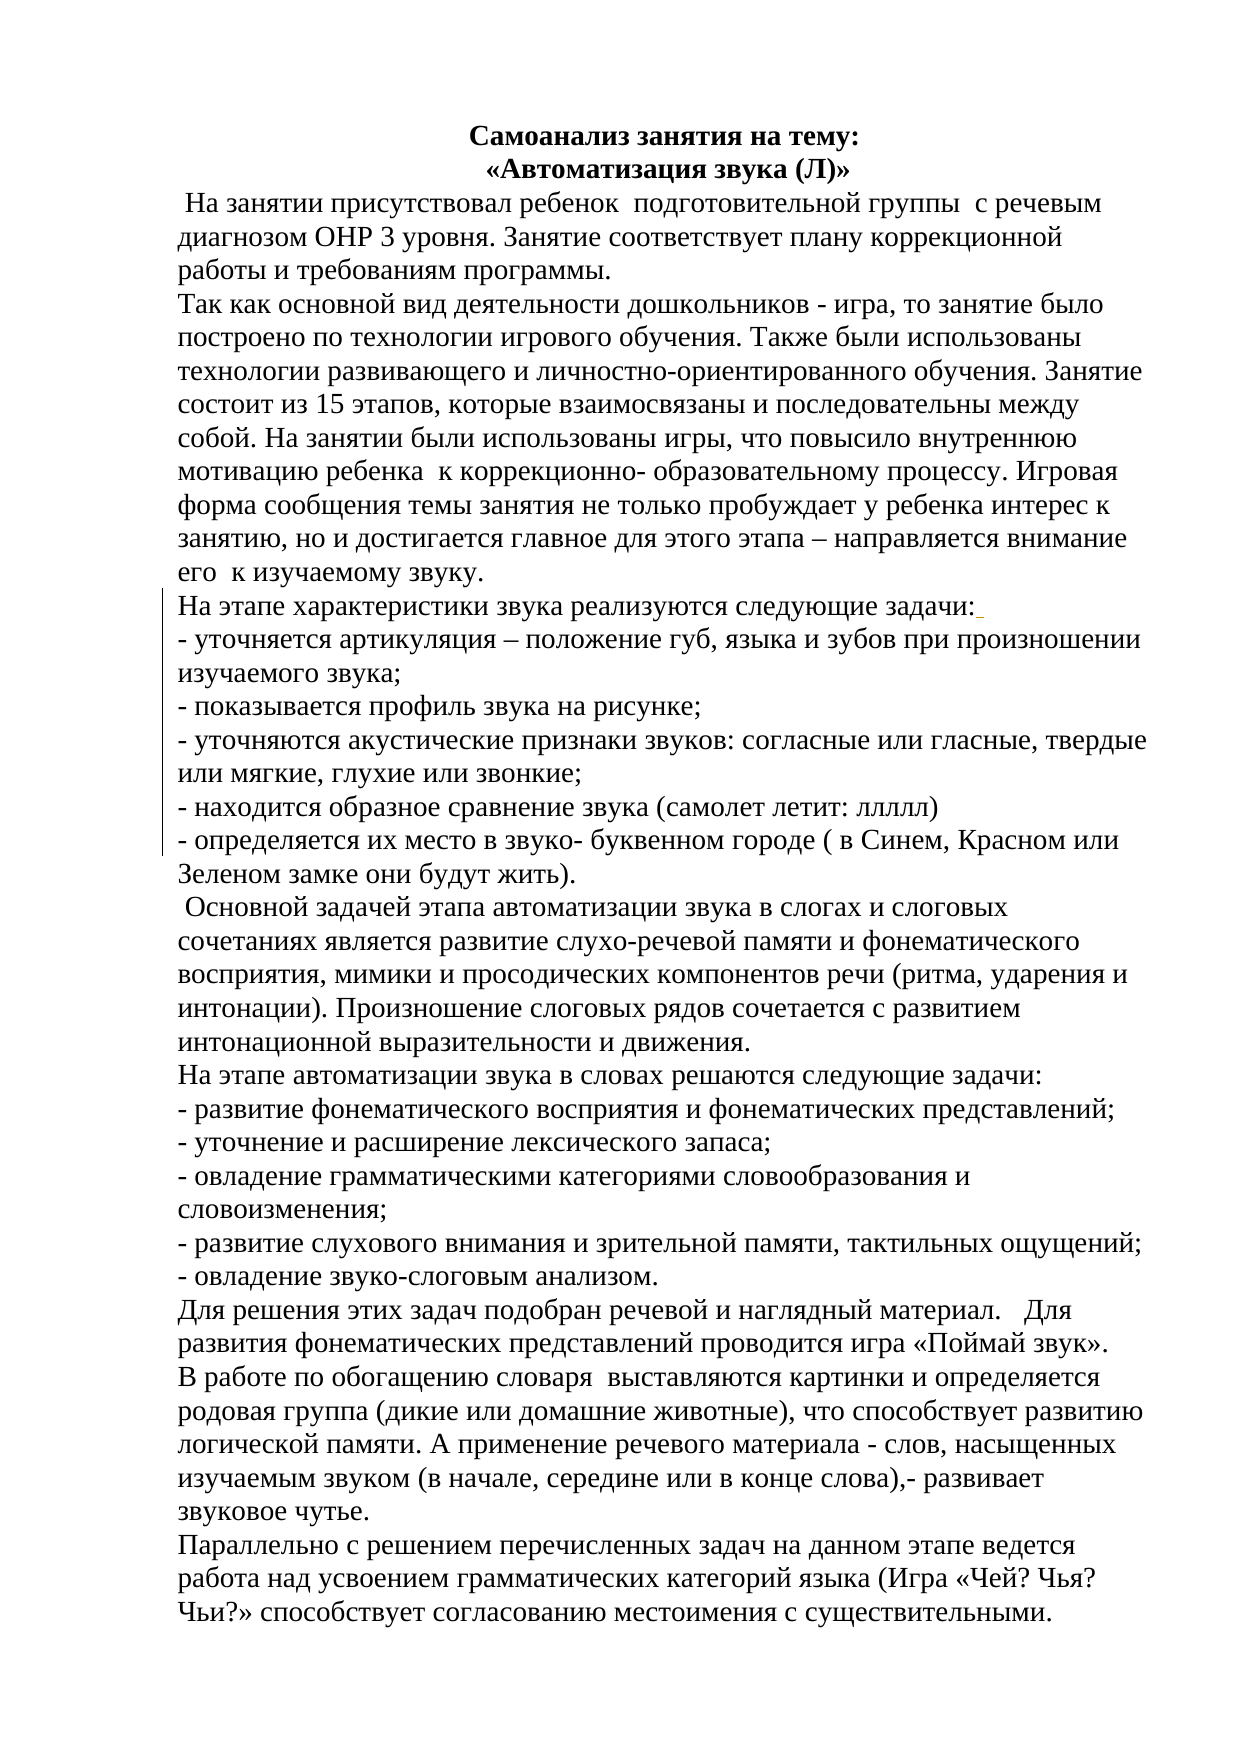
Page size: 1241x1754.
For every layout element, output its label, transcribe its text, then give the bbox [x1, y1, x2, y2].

text - уточняются акустические признаки звуков: согласные или гласные, твердые или мягкие, глухие или звонкие; [177, 722, 1152, 789]
text - уточнение и расширение лексического запаса; [177, 1124, 1152, 1158]
text Самоанализ занятия на тему: [177, 118, 1152, 152]
text Основной задачей этапа автоматизации звука в слогах и слоговых сочетаниях является развитие слухо-речевой памяти и фонематического восприятия, мимики и просодических компонентов речи (ритма, ударения и интонации). Произношение слоговых рядов сочетается с развитием интонационной выразительности и движения. [177, 889, 1152, 1057]
text На этапе характеристики звука реализуются следующие задачи: [177, 588, 1152, 621]
text Так как основной вид деятельности дошкольников - игра, то занятие было построено по технологии игрового обучения. Также были использованы технологии развивающего и личностно-ориентированного обучения. Занятие состоит из 15 этапов, которые взаимосвязаны и последовательны между собой. На занятии были использованы игры, что повысило внутреннюю мотивацию ребенка к коррекционно- образовательному процессу. Игровая форма сообщения темы занятия не только пробуждает у ребенка интерес к занятию, но и достигается главное для этого этапа – направляется внимание его к изучаемому звуку. [177, 286, 1152, 588]
text - овладение грамматическими категориями словообразования и словоизменения; [177, 1158, 1152, 1225]
text Параллельно с решением перечисленных задач на данном этапе ведется работа над усвоением грамматических категорий языка (Игра «Чей? Чья? Чьи?» способствует согласованию местоимения с существительными. [177, 1527, 1152, 1627]
text - находится образное сравнение звука (самолет летит: ллллл) [177, 789, 1152, 822]
text - уточняется артикуляция – положение губ, языка и зубов при произношении изучаемого звука; [177, 621, 1152, 688]
text Для решения этих задач подобран речевой и наглядный материал. Для развития фонематических представлений проводится игра «Поймай звук». [177, 1292, 1152, 1359]
text - показывается профиль звука на рисунке; [177, 688, 1152, 722]
text - овладение звуко-слоговым анализом. [177, 1258, 1152, 1292]
text - определяется их место в звуко- буквенном городе ( в Синем, Красном или Зеленом замке они будут жить). [177, 822, 1152, 889]
text На занятии присутствовал ребенок подготовительной группы с речевым диагнозом ОНР 3 уровня. Занятие соответствует плану коррекционной работы и требованиям программы. [177, 185, 1152, 286]
text На этапе автоматизации звука в словах решаются следующие задачи: [177, 1057, 1152, 1091]
text - развитие слухового внимания и зрительной памяти, тактильных ощущений; [177, 1225, 1152, 1258]
text - развитие фонематического восприятия и фонематических представлений; [177, 1091, 1152, 1124]
text В работе по обогащению словаря выставляются картинки и определяется родовая группа (дикие или домашние животные), что способствует развитию логической памяти. А применение речевого материала - слов, насыщенных изучаемым звуком (в начале, середине или в конце слова),- развивает звуковое чутье. [177, 1359, 1152, 1527]
text «Автоматизация звука (Л)» [177, 152, 1152, 185]
